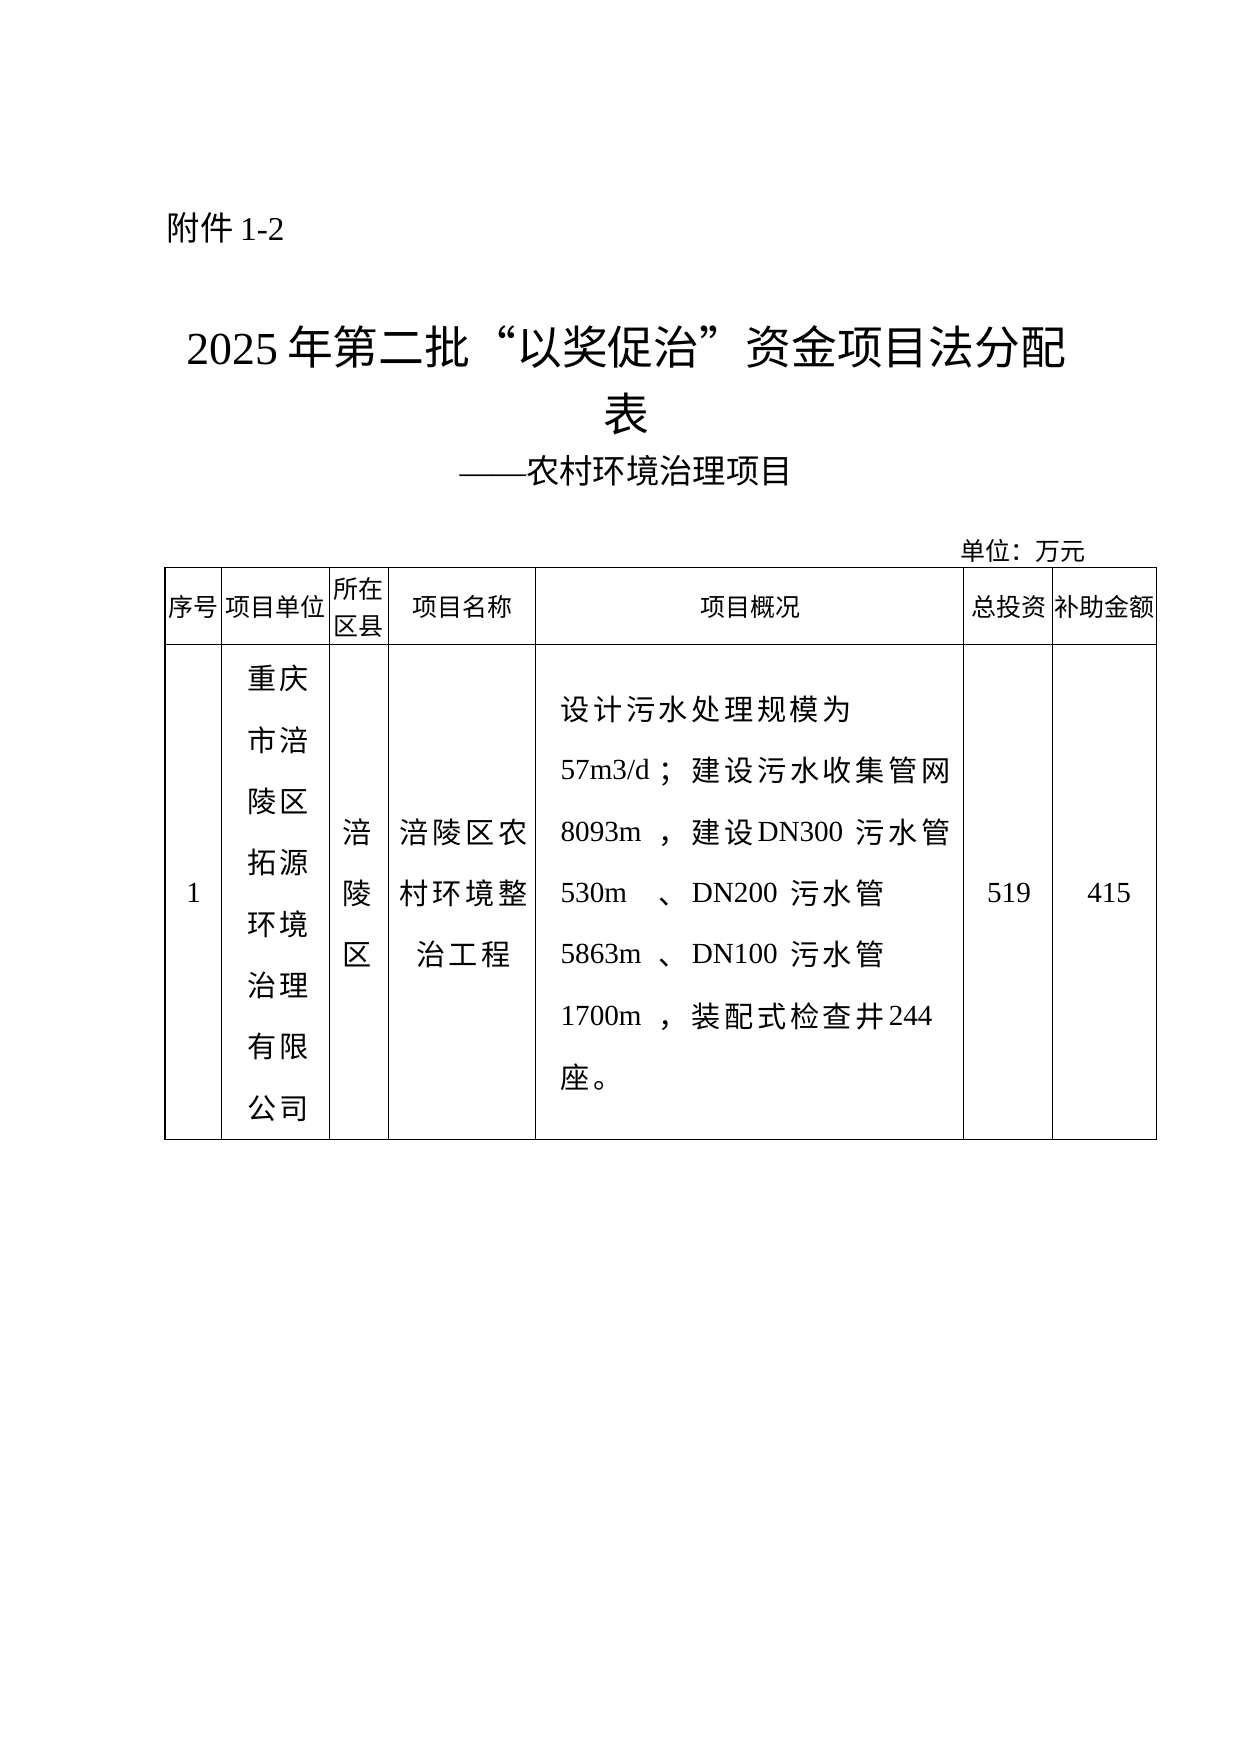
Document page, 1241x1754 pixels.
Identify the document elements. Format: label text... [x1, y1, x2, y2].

table_header 项目单位 [222, 568, 329, 644]
table_cell 涪陵区 [330, 645, 388, 1139]
subtitle 单位：万元 [167, 531, 1085, 567]
table_cell 415 [1053, 645, 1156, 1139]
table_cell 重庆市涪陵区拓源环境治理有限公司 [222, 645, 329, 1139]
text 2025年第二批“以奖促治”资金项目法分配表 [167, 312, 1085, 444]
table_header 序号 [166, 568, 221, 644]
table_header 所在 区县 [330, 568, 388, 644]
table_header 项目名称 [389, 568, 535, 644]
table_header 补助金额 [1053, 568, 1156, 644]
table_cell 涪陵区农村环境整治工程 [389, 645, 535, 1139]
subtitle 附件1-2 [167, 202, 1085, 250]
table_cell 519 [964, 645, 1052, 1139]
text ——农村环境治理项目 [167, 444, 1085, 493]
table_cell 1 [166, 645, 221, 1139]
table_header 总投资 [964, 568, 1052, 644]
table_cell 设计污水处理规模为57m3/d；建设污水收集管网8093m，建设DN300污水管530m、DN200污水管5863m、DN100污水管1700m，装配式检查井244座。 [536, 645, 963, 1139]
table_header 项目概况 [536, 568, 963, 644]
